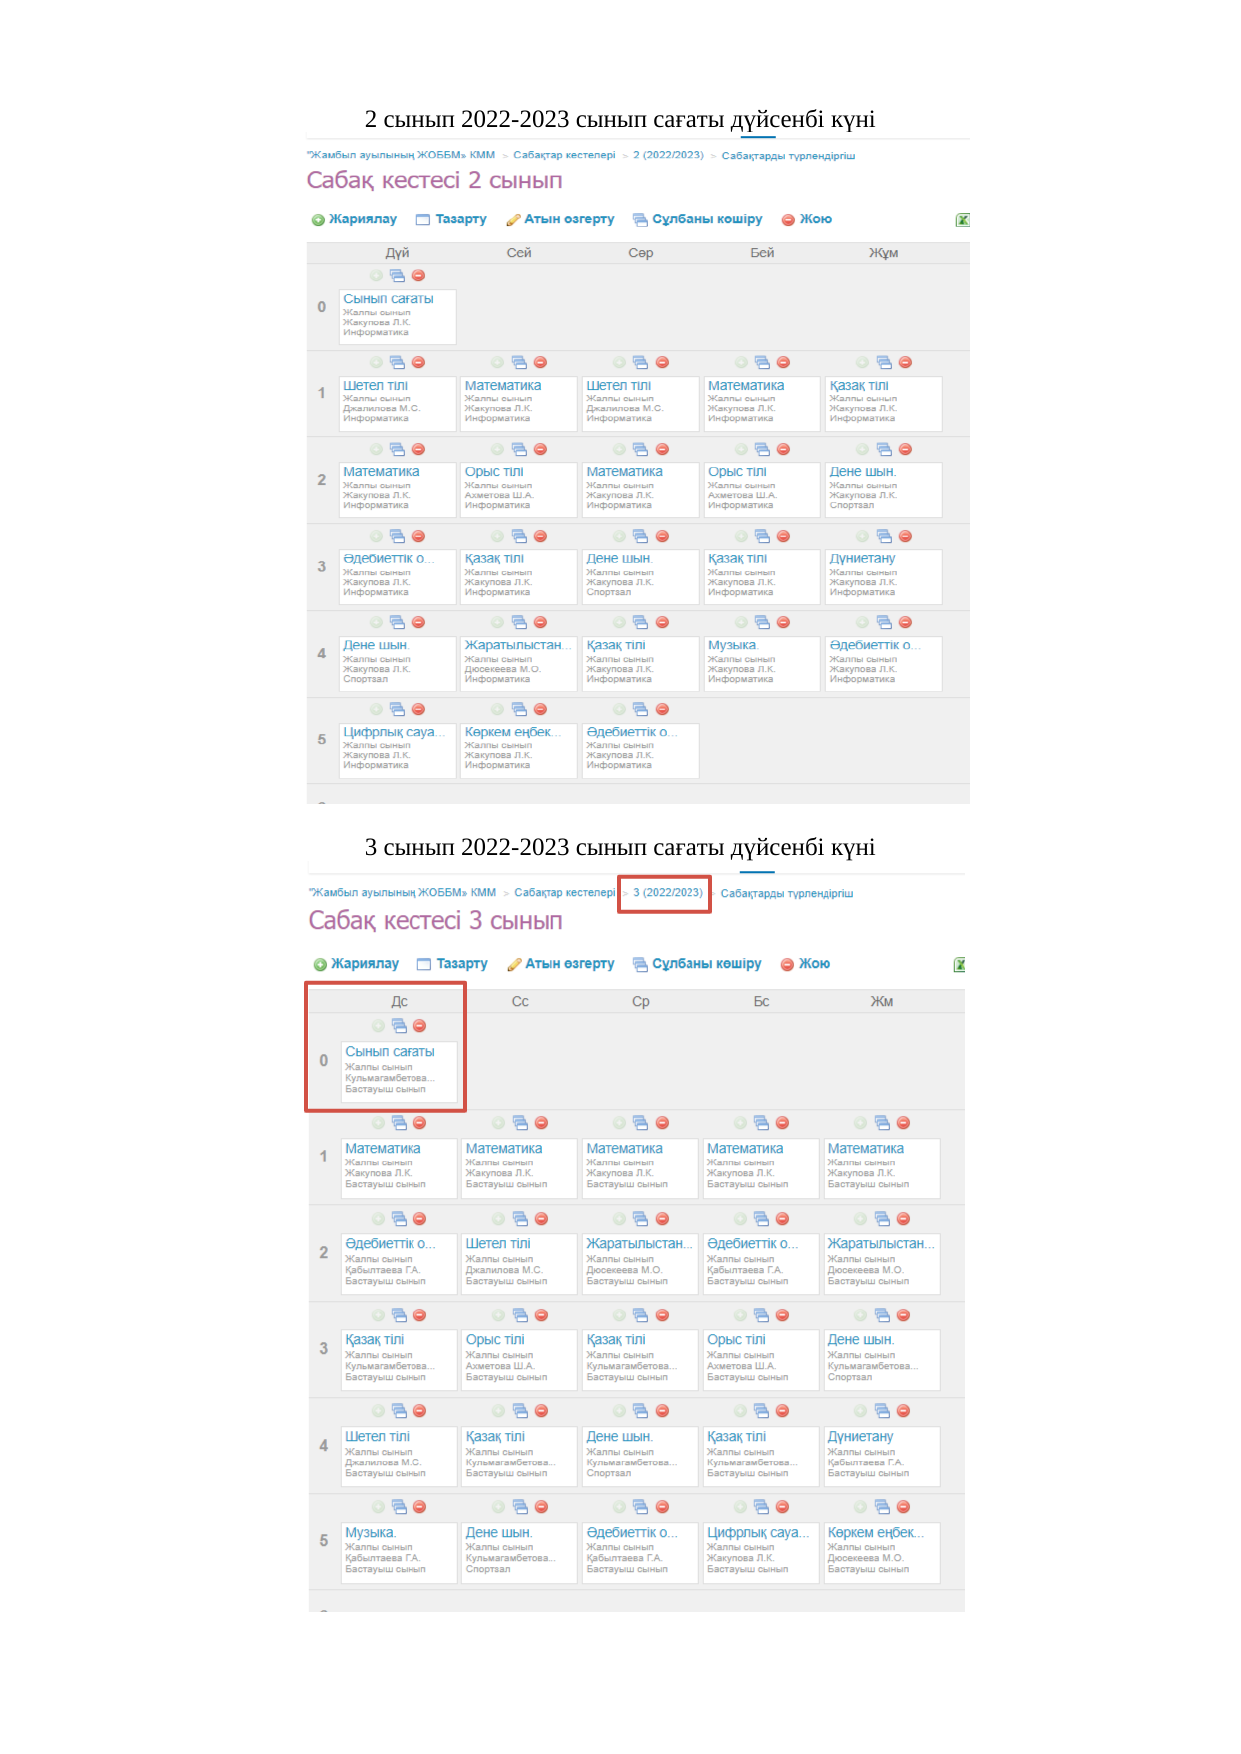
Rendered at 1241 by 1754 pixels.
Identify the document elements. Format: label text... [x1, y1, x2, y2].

text 2 сынып 2022-2023 сынып сағаты дүйсенбі күні [75, 104, 1165, 132]
picture [270, 132, 970, 804]
text 3 сынып 2022-2023 сынып сағаты дүйсенбі күні [75, 832, 1165, 861]
picture [275, 861, 965, 1612]
